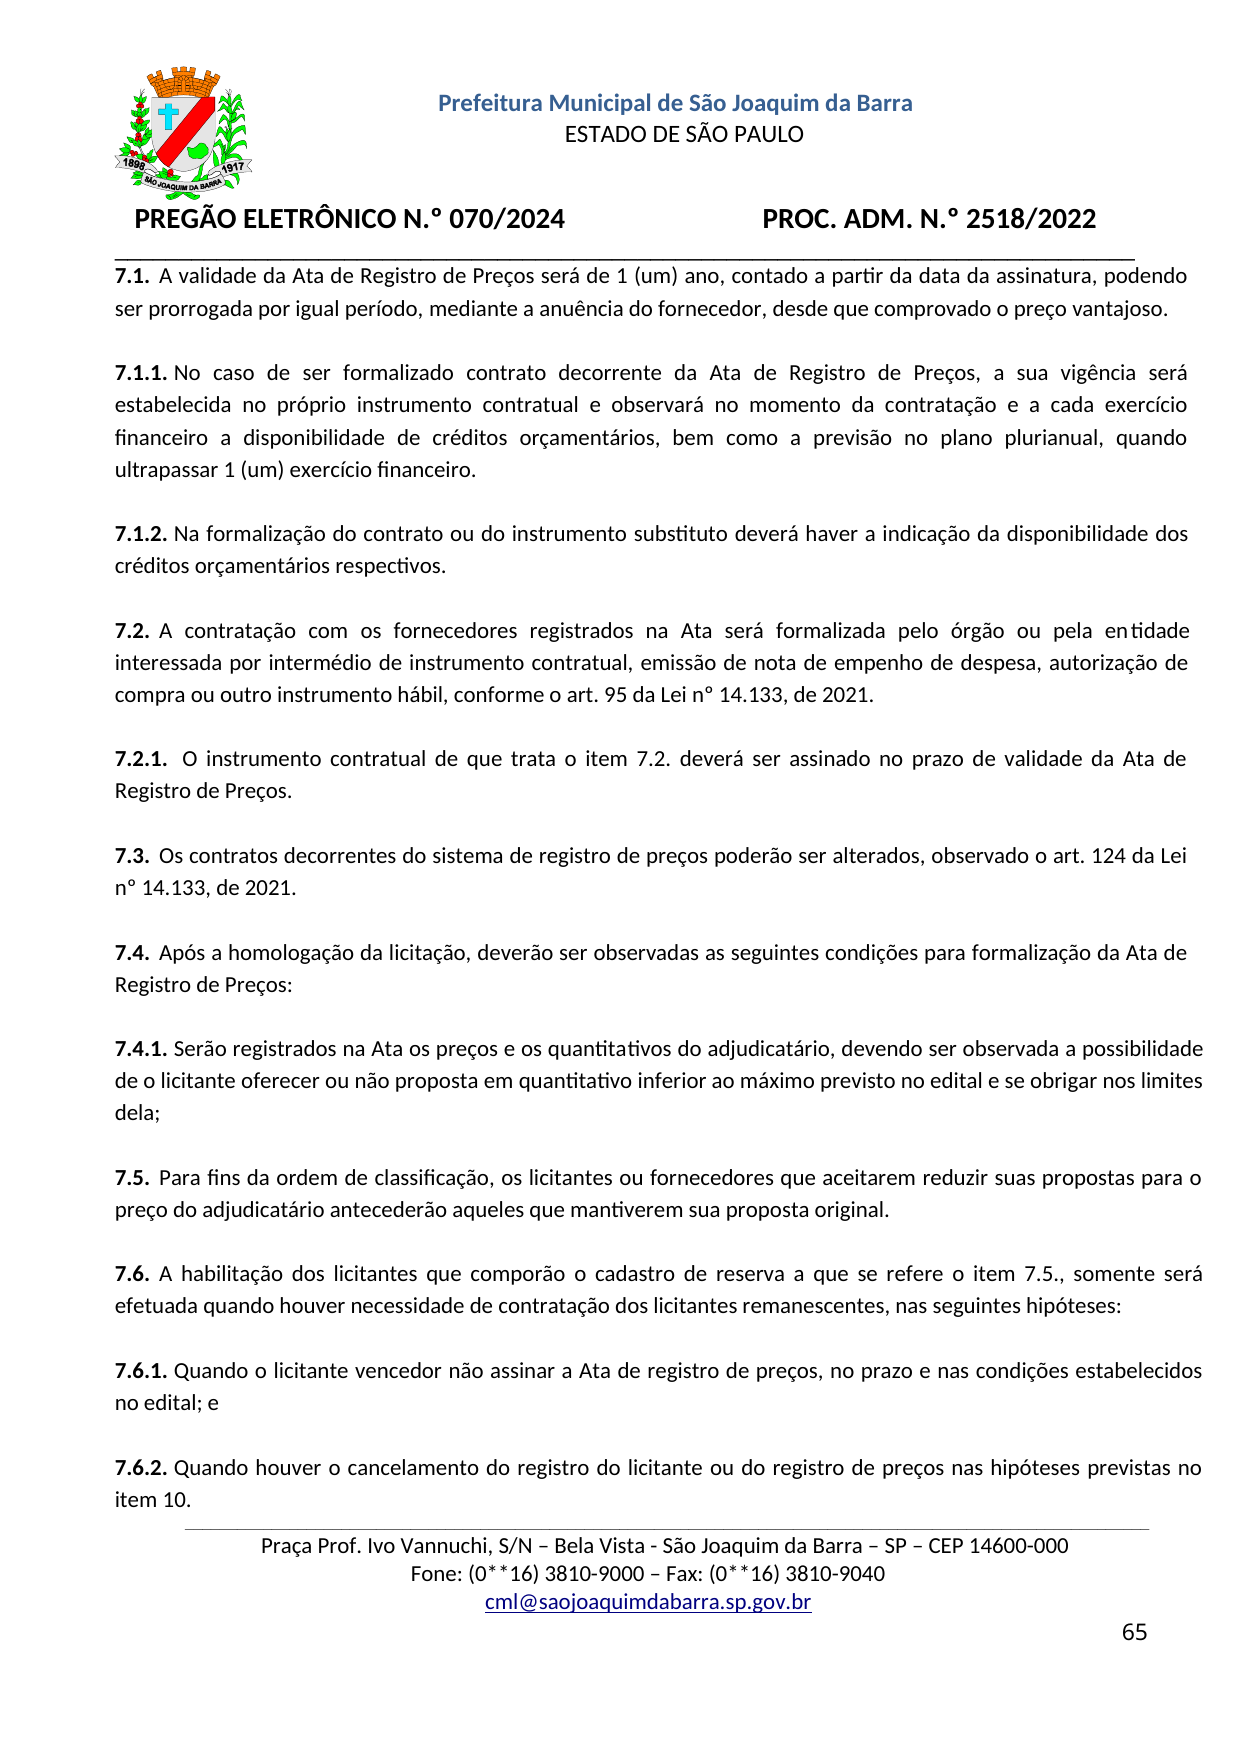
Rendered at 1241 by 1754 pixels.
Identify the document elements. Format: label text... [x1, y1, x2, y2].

list Para fins da ordem de classificação, os licitantes ou fornecedores que aceitarem reduzir suas propostas para o preço do adjudicatário antecederão aqueles que mantiverem sua proposta original. [114, 1163, 1205, 1223]
list Na formalização do contrato ou do instrumento substituto deverá haver a indicação da disponibilidade dos créditos orçamentários respectivos. [114, 519, 1190, 579]
list No caso de ser formalizado contrato decorrente da Ata de Registro de Preços, a sua vigência será estabelecida no próprio instrumento contratual e observará no momento da contratação e a cada exercício financeiro a disponibilidade de créditos orçamentários, bem como a previsão no plano plurianual, quando ultrapassar 1 (um) exercício financeiro. [114, 358, 1190, 483]
list A validade da Ata de Registro de Preços será de 1 (um) ano, contado a partir da data da assinatura, podendo ser prorrogada por igual período, mediante a anuência do fornecedor, desde que comprovado o preço vantajoso. [114, 262, 1190, 322]
list Serão registrados na Ata os preços e os quantitativos do adjudicatário, devendo ser observada a possibilidade de o licitante oferecer ou não proposta em quantitativo inferior ao máximo previsto no edital e se obrigar nos limites dela; [114, 1034, 1205, 1127]
list Quando o licitante vencedor não assinar a Ata de registro de preços, no prazo e nas condições estabelecidos no edital; e [114, 1356, 1205, 1416]
list Quando houver o cancelamento do registro do licitante ou do registro de preços nas hipóteses previstas no item 10. [114, 1453, 1205, 1513]
list A habilitação dos licitantes que comporão o cadastro de reserva a que se refere o item 7.5., somente será efetuada quando houver necessidade de contratação dos licitantes remanescentes, nas seguintes hipóteses: [114, 1259, 1205, 1320]
list O instrumento contratual de que trata o item 7.2. deverá ser assinado no prazo de validade da Ata de Registro de Preços. [114, 744, 1190, 805]
list A contratação com os fornecedores registrados na Ata será formalizada pelo órgão ou pela entidade interessada por intermédio de instrumento contratual, emissão de nota de empenho de despesa, autorização de compra ou outro instrumento hábil, conforme o art. 95 da Lei nº 14.133, de 2021. [114, 616, 1190, 708]
list Os contratos decorrentes do sistema de registro de preços poderão ser alterados, observado o art. 124 da Lei nº 14.133, de 2021. [114, 841, 1190, 901]
list Após a homologação da licitação, deverão ser observadas as seguintes condições para formalização da Ata de Registro de Preços: [114, 938, 1190, 998]
